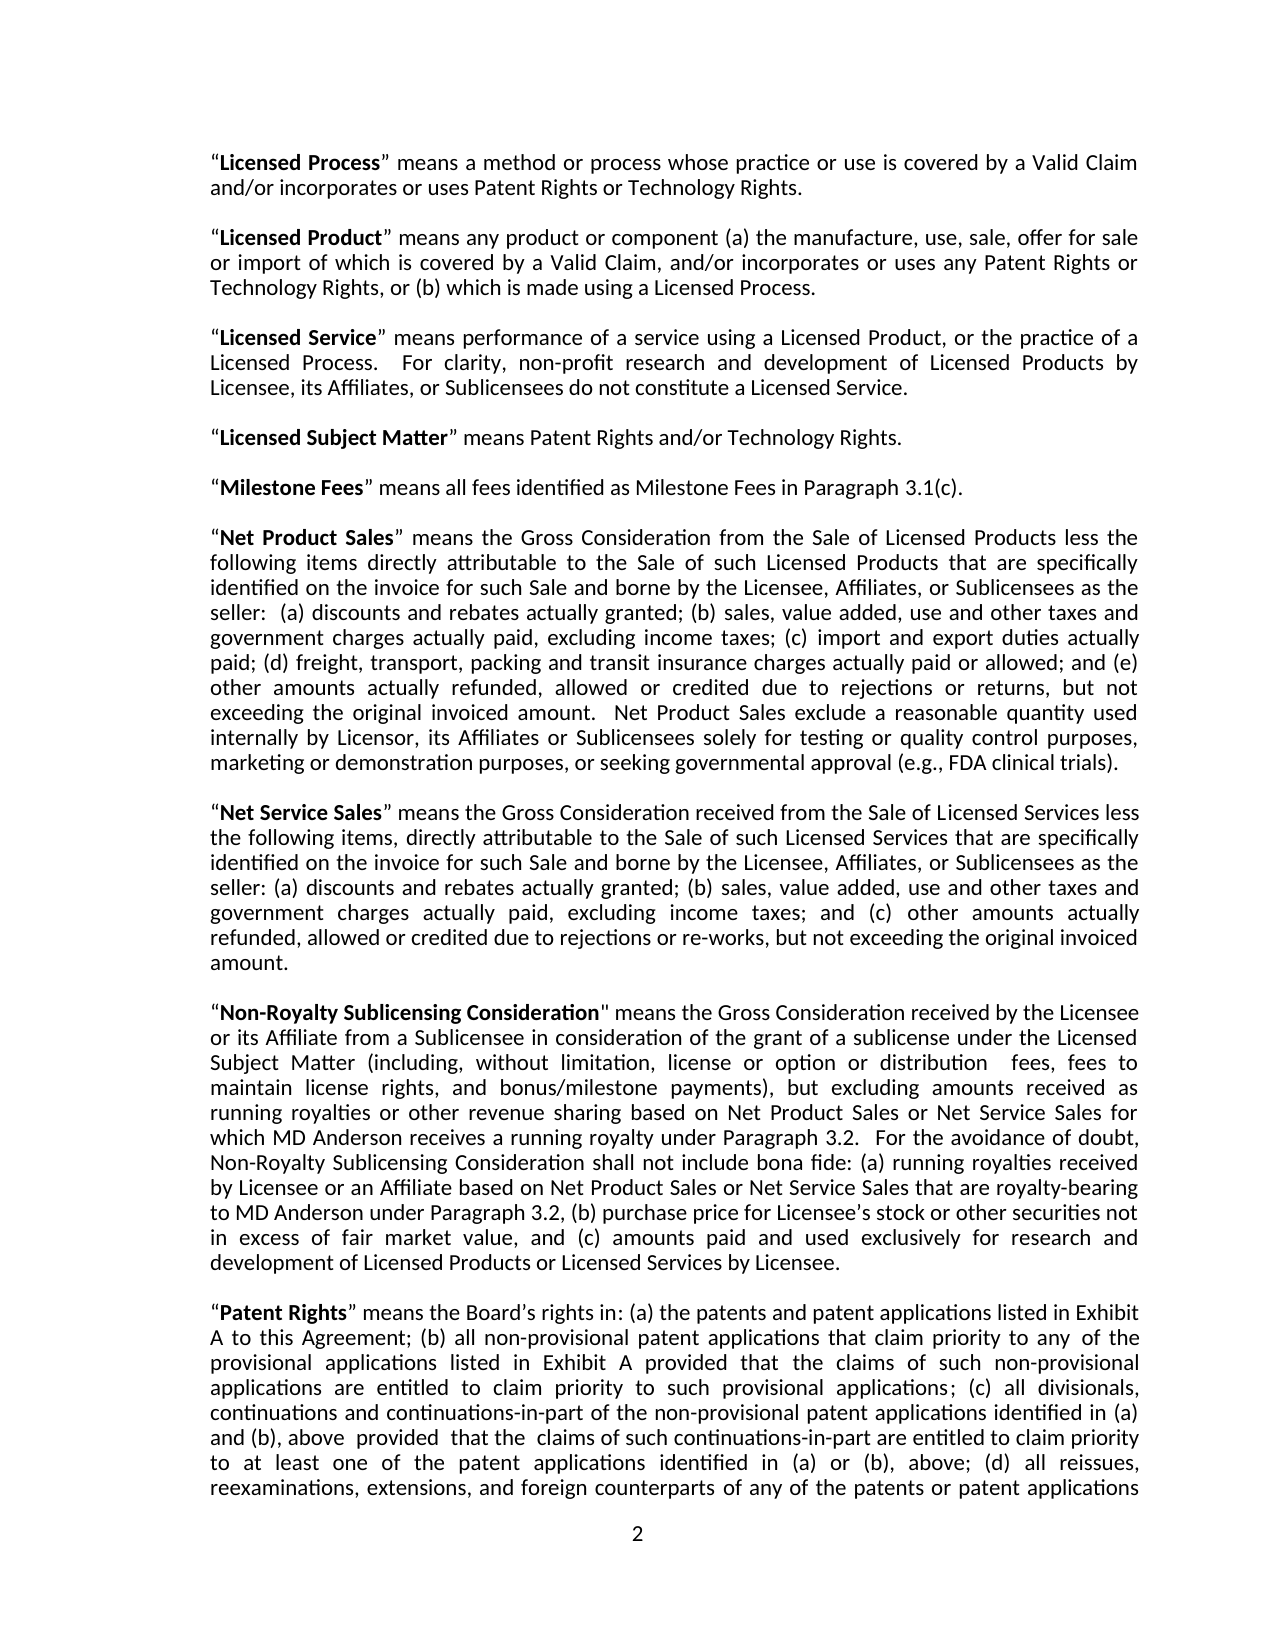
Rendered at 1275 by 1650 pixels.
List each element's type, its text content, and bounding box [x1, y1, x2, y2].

text “Net Service Sales” means the Gross Consideration received from the Sale of Licensed Services less the following items, directly attributable to the Sale of such Licensed Services that are specifically identified on the invoice for such Sale and borne by the Licensee, Affiliates, or Sublicensees as the seller: (a) discounts and rebates actually granted; (b) sales, value added, use and other taxes and government charges actually paid, excluding income taxes; and (c) other amounts actually refunded, allowed or credited due to rejections or re-works, but not exceeding the original invoiced amount. [210, 800, 1140, 975]
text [210, 1300, 1140, 1500]
text “Non-Royalty Sublicensing Consideration" means the Gross Consideration received by the Licensee or its Affiliate from a Sublicensee in consideration of the grant of a sublicense under the Licensed Subject Matter (including, without limitation, license or option or distribution fees, fees to maintain license rights, and bonus/milestone payments), but excluding amounts received as running royalties or other revenue sharing based on Net Product Sales or Net Service Sales for which MD Anderson receives a running royalty under Paragraph 3.2. For the avoidance of doubt, Non-Royalty Sublicensing Consideration shall not include bona fide: (a) running royalties received by Licensee or an Affiliate based on Net Product Sales or Net Service Sales that are royalty-bearing to MD Anderson under Paragraph 3.2, (b) purchase price for Licensee’s stock or other securities not in excess of fair market value, and (c) amounts paid and used exclusively for research and development of Licensed Products or Licensed Services by Licensee. [210, 1000, 1140, 1275]
text “Licensed Product” means any product or component (a) the manufacture, use, sale, offer for sale or import of which is covered by a Valid Claim, and/or incorporates or uses any Patent Rights or Technology Rights, or (b) which is made using a Licensed Process. [210, 225, 1140, 300]
text “Milestone Fees” means all fees identified as Milestone Fees in Paragraph 3.1(c). [210, 475, 1140, 500]
text “Licensed Service” means performance of a service using a Licensed Product, or the practice of a Licensed Process. For clarity, non-profit research and development of Licensed Products by Licensee, its Affiliates, or Sublicensees do not constitute a Licensed Service. [210, 325, 1140, 400]
text “Licensed Process” means a method or process whose practice or use is covered by a Valid Claim and/or incorporates or uses Patent Rights or Technology Rights. [210, 150, 1140, 200]
text “Net Product Sales” means the Gross Consideration from the Sale of Licensed Products less the following items directly attributable to the Sale of such Licensed Products that are specifically identified on the invoice for such Sale and borne by the Licensee, Affiliates, or Sublicensees as the seller: (a) discounts and rebates actually granted; (b) sales, value added, use and other taxes and government charges actually paid, excluding income taxes; (c) import and export duties actually paid; (d) freight, transport, packing and transit insurance charges actually paid or allowed; and (e) other amounts actually refunded, allowed or credited due to rejections or returns, but not exceeding the original invoiced amount. Net Product Sales exclude a reasonable quantity used internally by Licensor, its Affiliates or Sublicensees solely for testing or quality control purposes, marketing or demonstration purposes, or seeking governmental approval (e.g., FDA clinical trials). [210, 525, 1140, 775]
text “Licensed Subject Matter” means Patent Rights and/or Technology Rights. [210, 425, 1140, 450]
